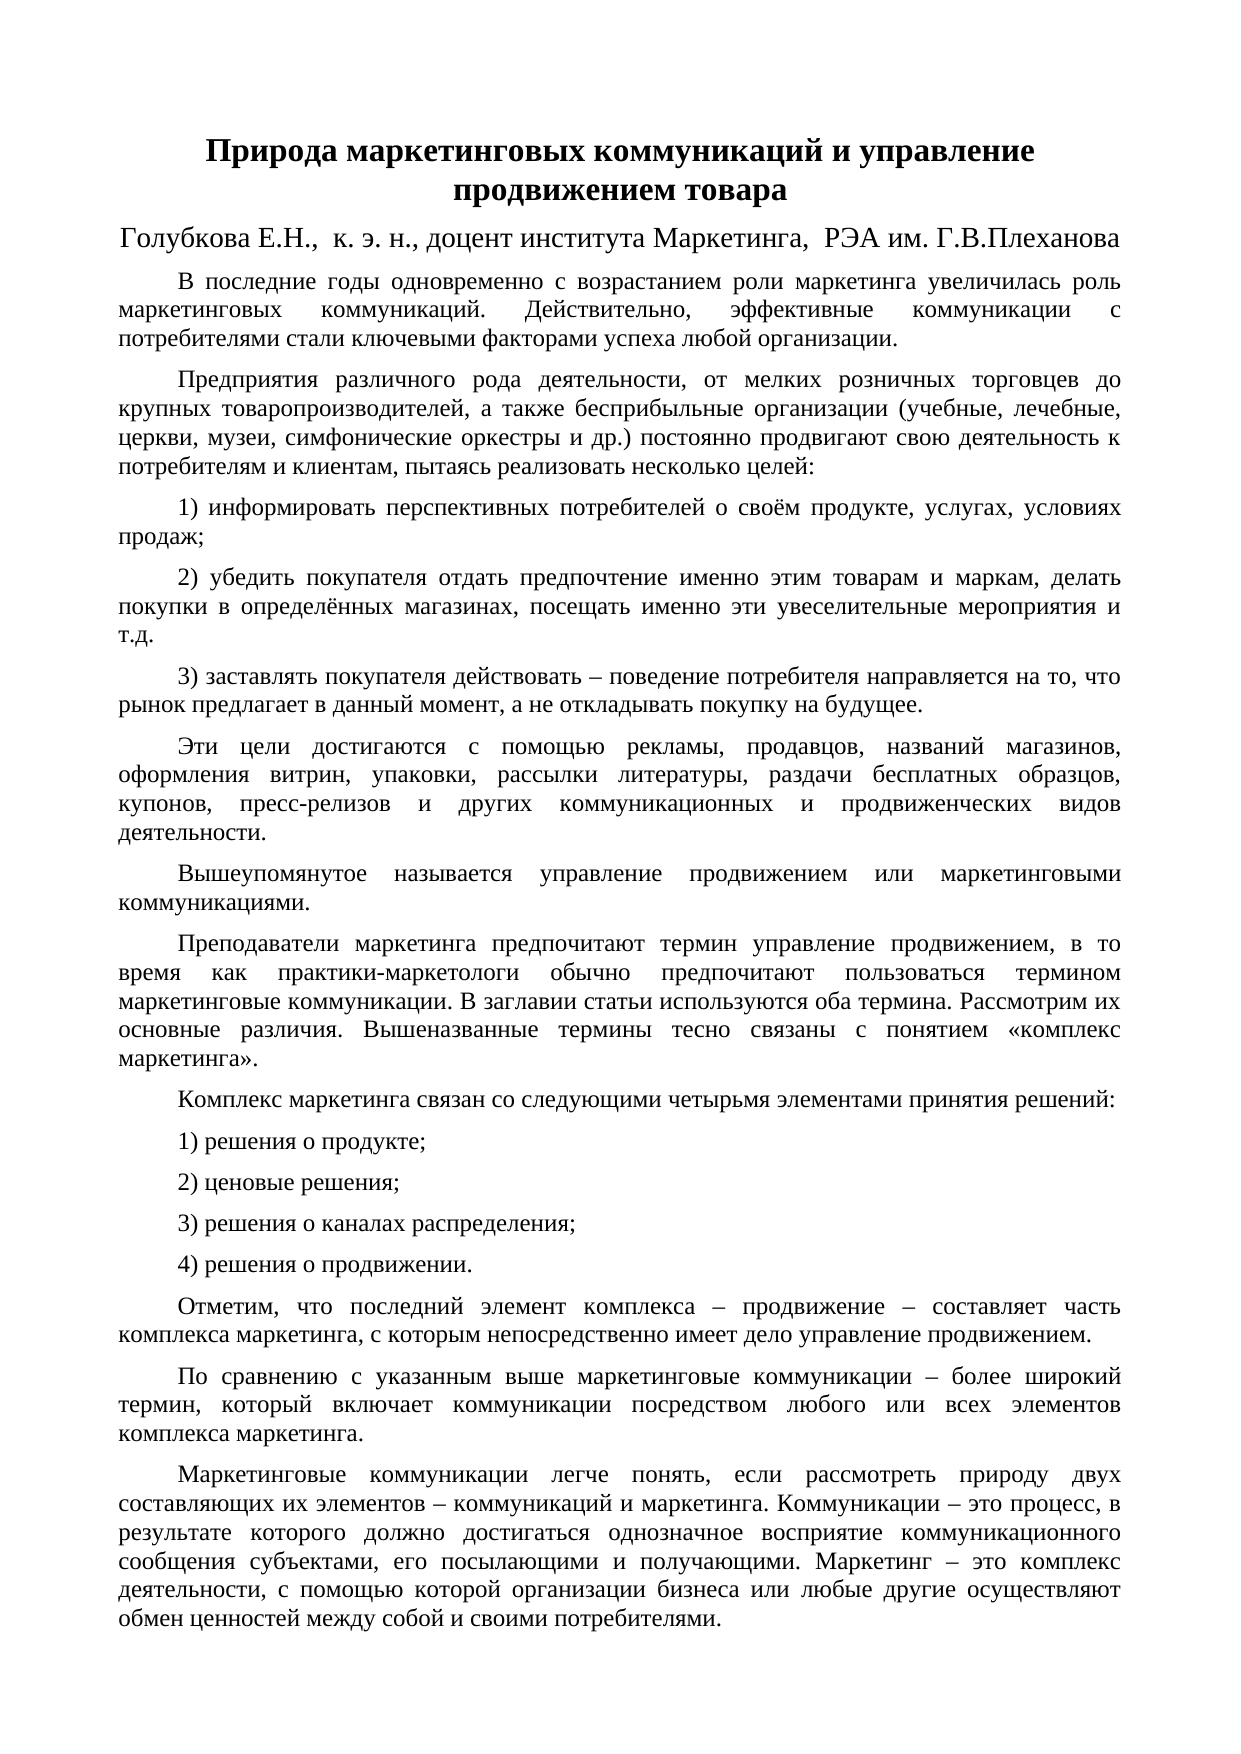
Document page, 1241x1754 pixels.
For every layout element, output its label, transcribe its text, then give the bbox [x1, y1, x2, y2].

text Отметим, что последний элемент комплекса – продвижение – составляет часть комплекса маркетинга, с которым непосредственно имеет дело управление продвижением. [118, 1291, 1122, 1348]
text 4) решения о продвижении. [118, 1249, 1122, 1278]
text 1) решения о продукте; [118, 1126, 1122, 1154]
text Природа маркетинговых коммуникаций и управление продвижением товара [118, 131, 1122, 207]
text Преподаватели маркетинга предпочитают термин управление продвижением, в то время как практики-маркетологи обычно предпочитают пользоваться термином маркетинговые коммуникации. В заглавии статьи используются оба термина. Рассмотрим их основные различия. Вышеназванные термины тесно связаны с понятием «комплекс маркетинга». [118, 928, 1122, 1072]
text Предприятия различного рода деятельности, от мелких розничных торговцев до крупных товаропроизводителей, а также беcприбыльные организации (учебные, лечебные, церкви, музеи, симфонические оркестры и др.) постоянно продвигают свою деятельность к потребителям и клиентам, пытаясь реализовать несколько целей: [118, 364, 1122, 479]
text 2) ценовые решения; [118, 1167, 1122, 1196]
text По сравнению с указанным выше маркетинговые коммуникации – более широкий термин, который включает коммуникации посредством любого или всех элементов комплекса маркетинга. [118, 1361, 1122, 1447]
text 3) решения о каналах распределения; [118, 1208, 1122, 1237]
text 3) заставлять покупателя действовать – поведение потребителя направляется на то, что рынок предлагает в данный момент, а не откладывать покупку на будущее. [118, 661, 1122, 718]
text 1) информировать перспективных потребителей о своём продукте, услугах, условиях продаж; [118, 492, 1122, 549]
text Эти цели достигаются с помощью рекламы, продавцов, названий магазинов, оформления витрин, упаковки, рассылки литературы, раздачи бесплатных образцов, купонов, пресс-релизов и других коммуникационных и продвиженческих видов деятельности. [118, 731, 1122, 846]
text В последние годы одновременно с возрастанием роли маркетинга увеличилась роль маркетинговых коммуникаций. Действительно, эффективные коммуникации с потребителями стали ключевыми факторами успеха любой организации. [118, 266, 1122, 352]
text Вышеупомянутое называется управление продвижением или маркетинговыми коммуникациями. [118, 858, 1122, 916]
text Маркетинговые коммуникации легче понять, если рассмотреть природу двух составляющих их элементов – коммуникаций и маркетинга. Коммуникации – это процесс, в результате которого должно достигаться однозначное восприятие коммуникационного сообщения субъектами, его посылающими и получающими. Маркетинг – это комплекс деятельности, с помощью которой организации бизнеса или любые другие осуществляют обмен ценностей между собой и своими потребителями. [118, 1459, 1122, 1632]
text 2) убедить покупателя отдать предпочтение именно этим товарам и маркам, делать покупки в определённых магазинах, посещать именно эти увеселительные мероприятия и т.д. [118, 562, 1122, 648]
text Голубкова Е.Н., к. э. н., доцент института Маркетинга, РЭА им. Г.В.Плеханова [118, 220, 1122, 253]
text Комплекс маркетинга связан со следующими четырьмя элементами принятия решений: [118, 1084, 1122, 1113]
